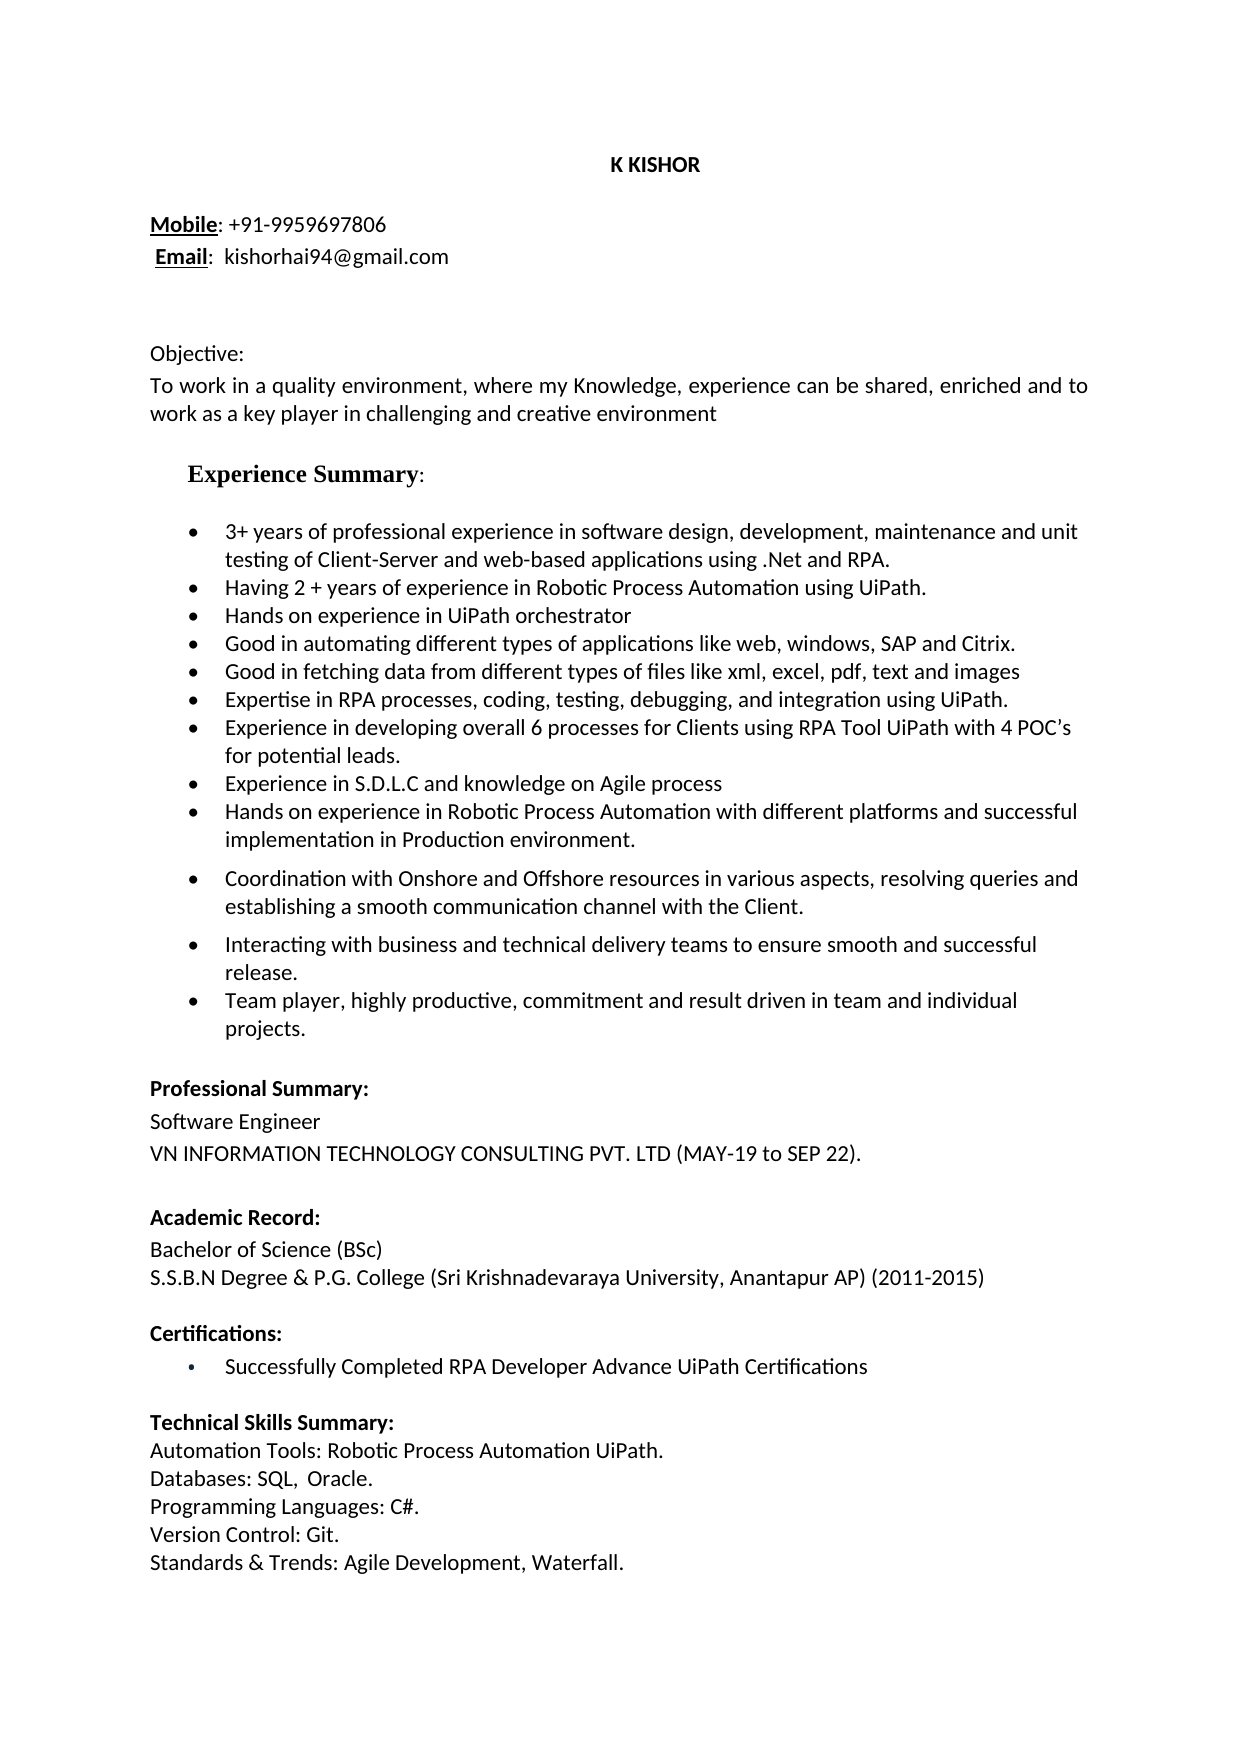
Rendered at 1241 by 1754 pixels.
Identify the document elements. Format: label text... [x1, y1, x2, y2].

text K KISHOR [150, 150, 1090, 178]
list Coordination with Onshore and Offshore resources in various aspects, resolving queries and establishing a smooth communication channel with the Client. [187, 864, 1090, 920]
text Version Control: Git. [150, 1520, 1090, 1548]
text Academic Record: [150, 1203, 1090, 1231]
list Good in fetching data from different types of files like xml, excel, pdf, text and images [187, 657, 1090, 685]
list Good in automating different types of applications like web, windows, SAP and Citrix. [187, 629, 1090, 657]
list Expertise in RPA processes, coding, testing, debugging, and integration using UiPath. [187, 685, 1090, 713]
list Hands on experience in UiPath orchestrator [187, 601, 1090, 629]
list Team player, highly productive, commitment and result driven in team and individual projects. [187, 986, 1090, 1042]
list 3+ years of professional experience in software design, development, maintenance and unit testing of Client-Server and web-based applications using .Net and RPA. [187, 517, 1090, 573]
list Having 2 + years of experience in Robotic Process Automation using UiPath. [187, 573, 1090, 601]
text Databases: SQL, Oracle. [307, 1464, 1090, 1492]
text Certifications: [150, 1319, 1090, 1348]
text VN INFORMATION TECHNOLOGY CONSULTING PVT. LTD (MAY-19 to SEP 22). [150, 1139, 1090, 1167]
list Interacting with business and technical delivery teams to ensure smooth and successful release. [187, 930, 1090, 986]
list Successfully Completed RPA Developer Advance UiPath Certifications [187, 1352, 1090, 1380]
text Professional Summary: [150, 1074, 1090, 1103]
text Mobile: +91-9959697806 [150, 210, 1090, 238]
text Automation Tools: Robotic Process Automation UiPath. [150, 1436, 1090, 1464]
text Standards & Trends: Agile Development, Waterfall. [150, 1548, 1090, 1576]
list Hands on experience in Robotic Process Automation with different platforms and successful implementation in Production environment. [187, 797, 1090, 853]
text Email: kishorhai94@gmail.com [150, 242, 1090, 270]
list Experience in developing overall 6 processes for Clients using RPA Tool UiPath with 4 POC’s for potential leads. [187, 713, 1090, 769]
list Experience in S.D.L.C and knowledge on Agile process [187, 769, 1090, 797]
text Databases: SQL, Oracle. [150, 1464, 299, 1492]
text S.S.B.N Degree & P.G. College (Sri Krishnadevaraya University, Anantapur AP) (2011-2015) [150, 1263, 1134, 1292]
text Bachelor of Science (BSc) [150, 1236, 1134, 1263]
text Objective: [150, 339, 1090, 367]
text Technical Skills Summary: [150, 1408, 1090, 1436]
text Experience Summary: [187, 459, 1090, 488]
text Programming Languages: C#. [150, 1492, 1090, 1520]
text Software Engineer [150, 1107, 1090, 1135]
text To work in a quality environment, where my Knowledge, experience can be shared, enriched and to work as a key player in challenging and creative environment [150, 371, 1090, 427]
